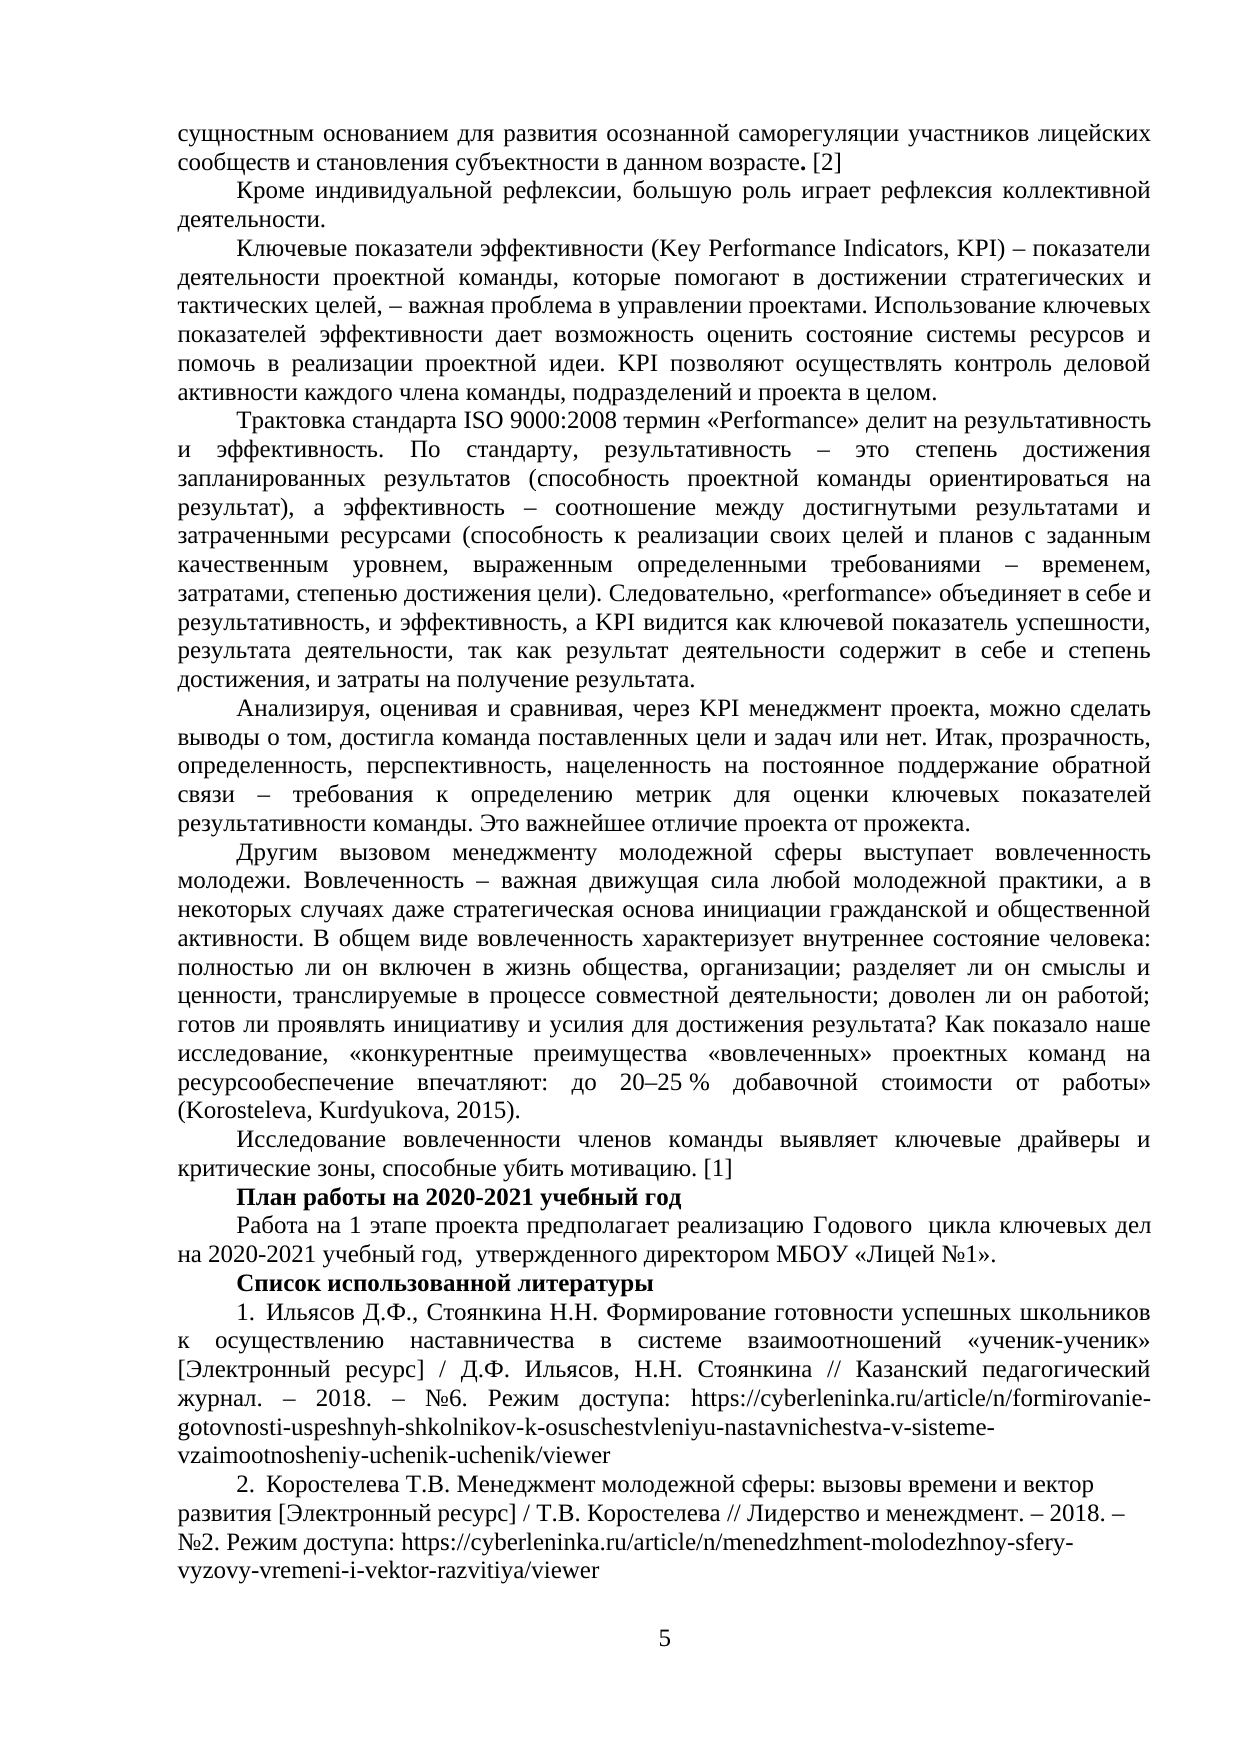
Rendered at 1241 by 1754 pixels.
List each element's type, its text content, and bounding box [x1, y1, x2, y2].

list Коростелева Т.В. Менеджмент молодежной сферы: вызовы времени и вектор развития [Электронный ресурс] / Т.В. Коростелева // Лидерство и менеждмент. – 2018. – №2. Режим доступа: https://cyberleninka.ru/article/n/menedzhment-molodezhnoy-sfery-vyzovy-vremeni-i-vektor-razvitiya/viewer [177, 1469, 1152, 1584]
text Работа на 1 этапе проекта предполагает реализацию Годового цикла ключевых дел на 2020-2021 учебный год, утвержденного директором МБОУ «Лицей №1». [177, 1211, 1152, 1268]
text Ключевые показатели эффективности (Key Performance Indicators, KPI) – показатели деятельности проектной команды, которые помогают в достижении стратегических и тактических целей, – важная проблема в управлении проектами. Использование ключевых показателей эффективности дает возможность оценить состояние системы ресурсов и помочь в реализации проектной идеи. KPI позволяют осуществлять контроль деловой активности каждого члена команды, подразделений и проекта в целом. [177, 233, 1152, 406]
text Анализируя, оценивая и сравнивая, через KPI менеджмент проекта, можно сделать выводы о том, достигла команда поставленных цели и задач или нет. Итак, прозрачность, определенность, перспективность, нацеленность на постоянное поддержание обратной связи – требования к определению метрик для оценки ключевых показателей результативности команды. Это важнейшее отличие проекта от прожекта. [177, 693, 1152, 837]
text Исследование вовлеченности членов команды выявляет ключевые драйверы и критические зоны, способные убить мотивацию. [1] [177, 1124, 1152, 1182]
text Кроме индивидуальной рефлексии, большую роль играет рефлексия коллективной деятельности. [177, 176, 1152, 233]
text Трактовка стандарта ISO 9000:2008 термин «Performance» делит на результативность и эффективность. По стандарту, результативность – это степень достижения запланированных результатов (способность проектной команды ориентироваться на результат), а эффективность – соотношение между достигнутыми результатами и затраченными ресурсами (способность к реализации своих целей и планов с заданным качественным уровнем, выраженным определенными требованиями – временем, затратами, степенью достижения цели). Следовательно, «performance» объединяет в себе и результативность, и эффективность, а KPI видится как ключевой показатель успешности, результата деятельности, так как результат деятельности содержит в себе и степень достижения, и затраты на получение результата. [177, 406, 1152, 693]
text Другим вызовом менеджменту молодежной сферы выступает вовлеченность молодежи. Вовлеченность – важная движущая сила любой молодежной практики, а в некоторых случаях даже стратегическая основа инициации гражданской и общественной активности. В общем виде вовлеченность характеризует внутреннее состояние человека: полностью ли он включен в жизнь общества, организации; разделяет ли он смыслы и ценности, транслируемые в процессе совместной деятельности; доволен ли он работой; готов ли проявлять инициативу и усилия для достижения результата? Как показало наше исследование, «конкурентные преимущества «вовлеченных» проектных команд на ресурсообеспечение впечатляют: до 20–25 % добавочной стоимости от работы» (Korosteleva, Kurdyukova, 2015). [177, 837, 1152, 1124]
list Ильясов Д.Ф., Стоянкина Н.Н. Формирование готовности успешных школьников к осуществлению наставничества в системе взаимоотношений «ученик-ученик» [Электронный ресурс] / Д.Ф. Ильясов, Н.Н. Стоянкина // Казанский педагогический журнал. – 2018. – №6. Режим доступа: https://cyberleninka.ru/article/n/formirovanie-gotovnosti-uspeshnyh-shkolnikov-k-osuschestvleniyu-nastavnichestva-v-sisteme-vzaimootnosheniy-uchenik-uchenik/viewer [177, 1297, 1152, 1469]
text Список использованной литературы [177, 1268, 1152, 1297]
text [177, 118, 1152, 176]
text План работы на 2020-2021 учебный год [177, 1182, 1152, 1211]
